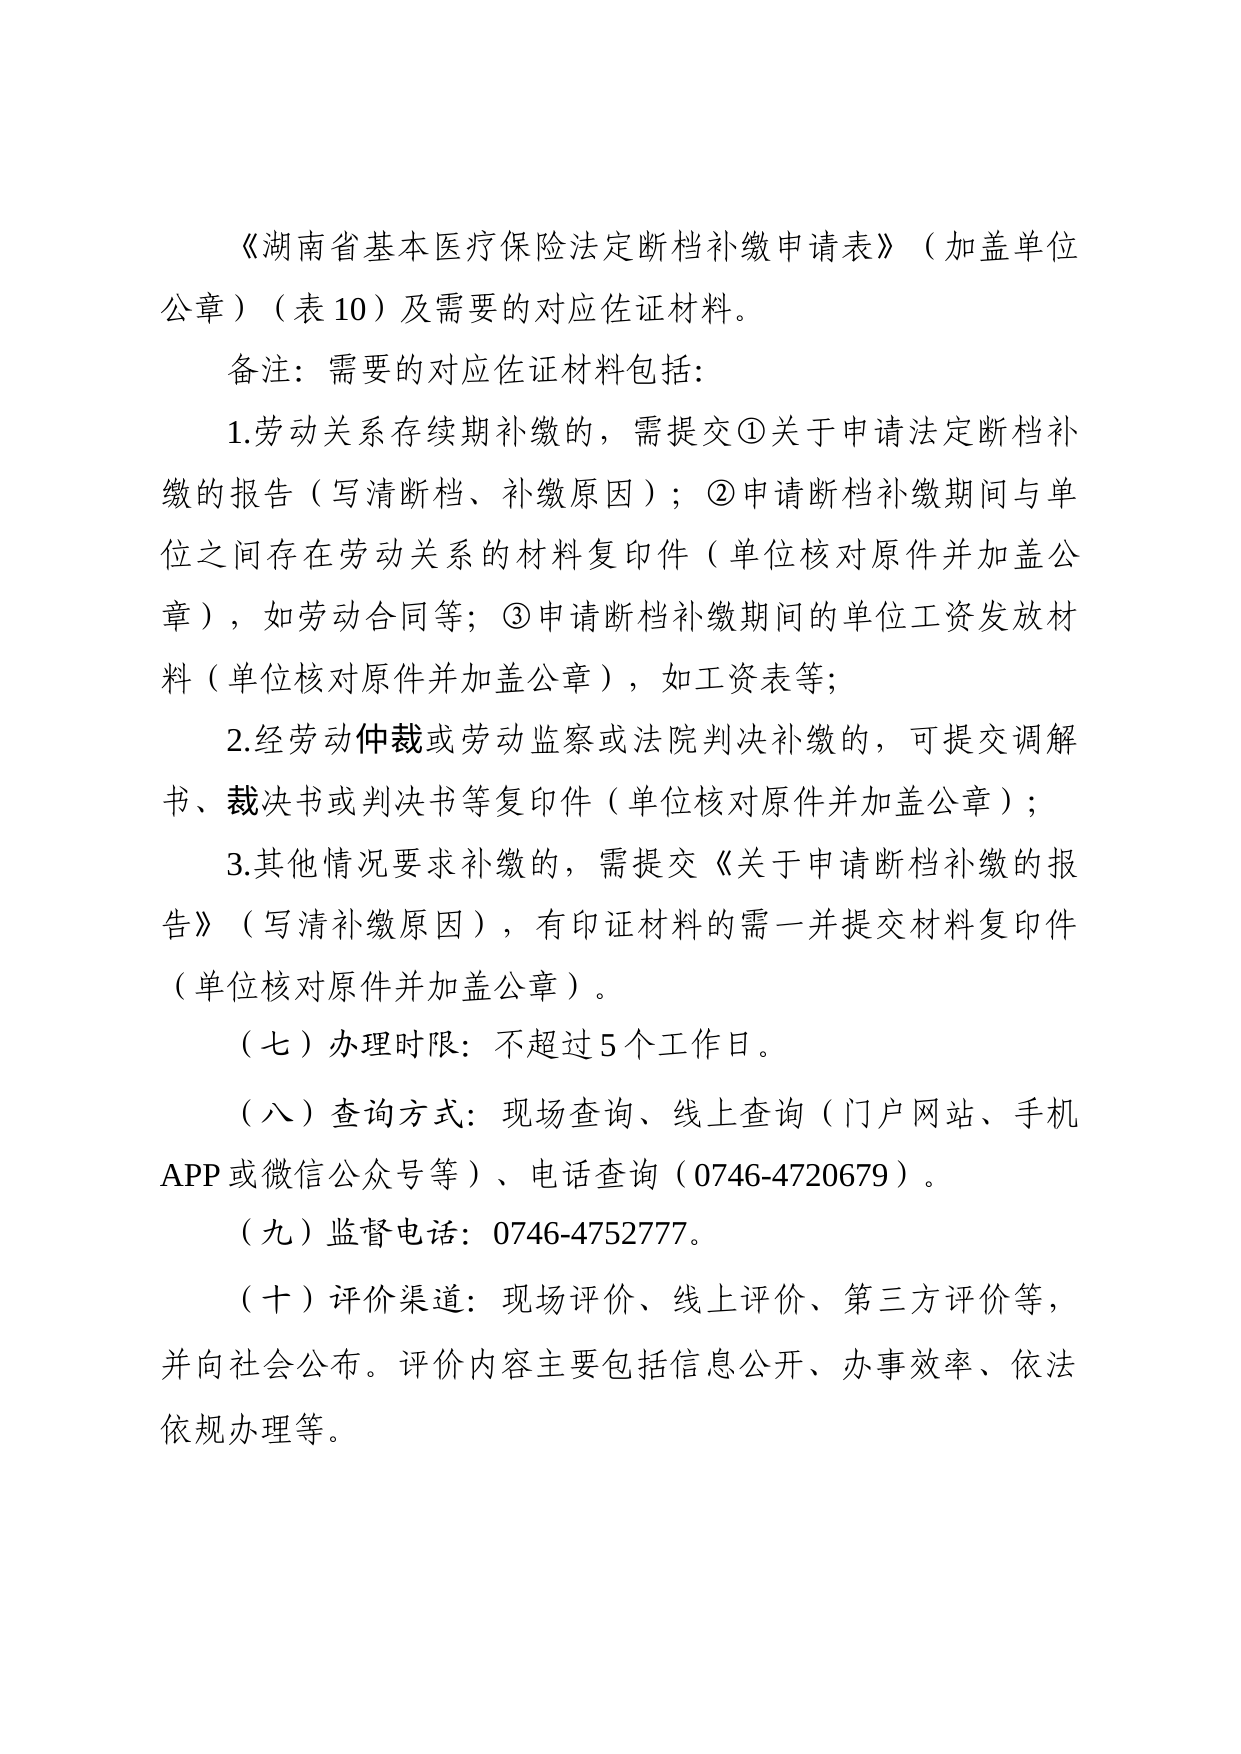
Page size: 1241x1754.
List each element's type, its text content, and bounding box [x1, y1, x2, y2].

text （七）办理时限：不超过5个工作日。 [159, 1011, 1081, 1076]
text 备注：需要的对应佐证材料包括： [159, 332, 1081, 394]
text （十）评价渠道：现场评价、线上评价、第三方评价等，并向社会公布。评价内容主要包括信息公开、办事效率、依法依规办理等。 [159, 1264, 1081, 1459]
text 2.经劳动仲裁或劳动监察或法院判决补缴的，可提交调解书、裁决书或判决书等复印件（单位核对原件并加盖公章）； [159, 702, 1081, 826]
text 1.劳动关系存续期补缴的，需提交①关于申请法定断档补缴的报告（写清断档、补缴原因）；②申请断档补缴期间与单位之间存在劳动关系的材料复印件（单位核对原件并加盖公章），如劳动合同等；③申请断档补缴期间的单位工资发放材料（单位核对原件并加盖公章），如工资表等； [159, 394, 1081, 702]
text 《湖南省基本医疗保险法定断档补缴申请表》（加盖单位公章）（表10）及需要的对应佐证材料。 [159, 209, 1081, 332]
text （八）查询方式：现场查询、线上查询（门户网站、手机APP或微信公众号等）、电话查询（0746-4720679）。 [159, 1076, 1081, 1199]
text （九）监督电话：0746-4752777。 [159, 1199, 1081, 1264]
text 3.其他情况要求补缴的，需提交《关于申请断档补缴的报告》（写清补缴原因），有印证材料的需一并提交材料复印件（单位核对原件并加盖公章）。 [159, 826, 1081, 1011]
